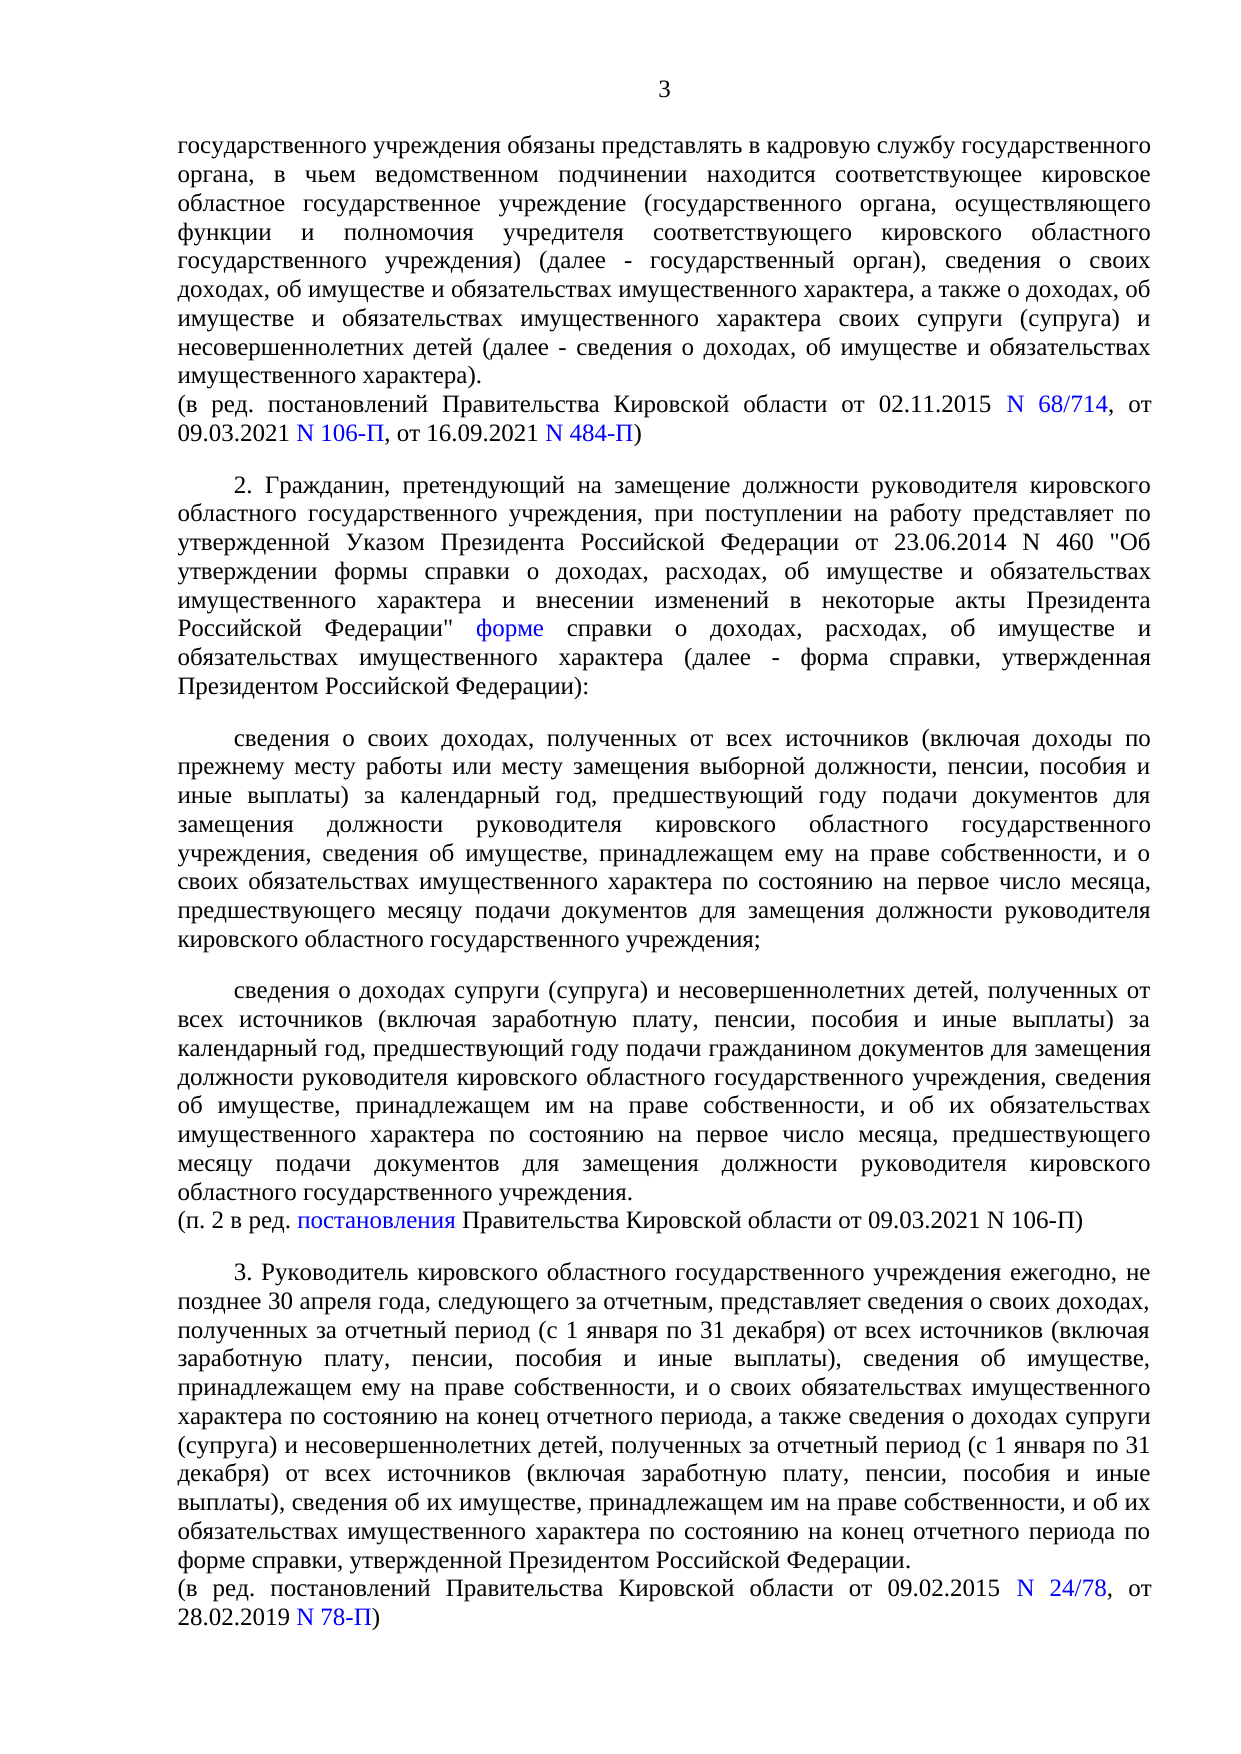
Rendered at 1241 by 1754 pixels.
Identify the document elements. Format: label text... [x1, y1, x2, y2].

text сведения о своих доходах, полученных от всех источников (включая доходы по прежнему месту работы или месту замещения выборной должности, пенсии, пособия и иные выплаты) за календарный год, предшествующий году подачи документов для замещения должности руководителя кировского областного государственного учреждения, сведения об имуществе, принадлежащем ему на праве собственности, и о своих обязательствах имущественного характера по состоянию на первое число месяца, предшествующего месяцу подачи документов для замещения должности руководителя кировского областного государственного учреждения; [177, 723, 1152, 953]
text 3. Руководитель кировского областного государственного учреждения ежегодно, не позднее 30 апреля года, следующего за отчетным, представляет сведения о своих доходах, полученных за отчетный период (с 1 января по 31 декабря) от всех источников (включая заработную плату, пенсии, пособия и иные выплаты), сведения об имуществе, принадлежащем ему на праве собственности, и о своих обязательствах имущественного характера по состоянию на конец отчетного периода, а также сведения о доходах супруги (супруга) и несовершеннолетних детей, полученных за отчетный период (с 1 января по 31 декабря) от всех источников (включая заработную плату, пенсии, пособия и иные выплаты), сведения об их имуществе, принадлежащем им на праве собственности, и об их обязательствах имущественного характера по состоянию на конец отчетного периода по форме справки, утвержденной Президентом Российской Федерации. [177, 1257, 1152, 1573]
text (в ред. постановлений Правительства Кировской области от 02.11.2015 N 68/714, от 09.03.2021 N 106-П, от 16.09.2021 N 484-П) [177, 389, 1152, 447]
text (п. 2 в ред. постановления Правительства Кировской области от 09.03.2021 N 106-П) [177, 1206, 1152, 1234]
text (в ред. постановлений Правительства Кировской области от 09.02.2015 N 24/78, от 28.02.2019 N 78-П) [177, 1573, 1152, 1631]
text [177, 131, 1152, 389]
text 2. Гражданин, претендующий на замещение должности руководителя кировского областного государственного учреждения, при поступлении на работу представляет по утвержденной Указом Президента Российской Федерации от 23.06.2014 N 460 "Об утверждении формы справки о доходах, расходах, об имуществе и обязательствах имущественного характера и внесении изменений в некоторые акты Президента Российской Федерации" форме справки о доходах, расходах, об имуществе и обязательствах имущественного характера (далее - форма справки, утвержденная Президентом Российской Федерации): [177, 470, 1152, 700]
text сведения о доходах супруги (супруга) и несовершеннолетних детей, полученных от всех источников (включая заработную плату, пенсии, пособия и иные выплаты) за календарный год, предшествующий году подачи гражданином документов для замещения должности руководителя кировского областного государственного учреждения, сведения об имуществе, принадлежащем им на праве собственности, и об их обязательствах имущественного характера по состоянию на первое число месяца, предшествующего месяцу подачи документов для замещения должности руководителя кировского областного государственного учреждения. [177, 976, 1152, 1206]
